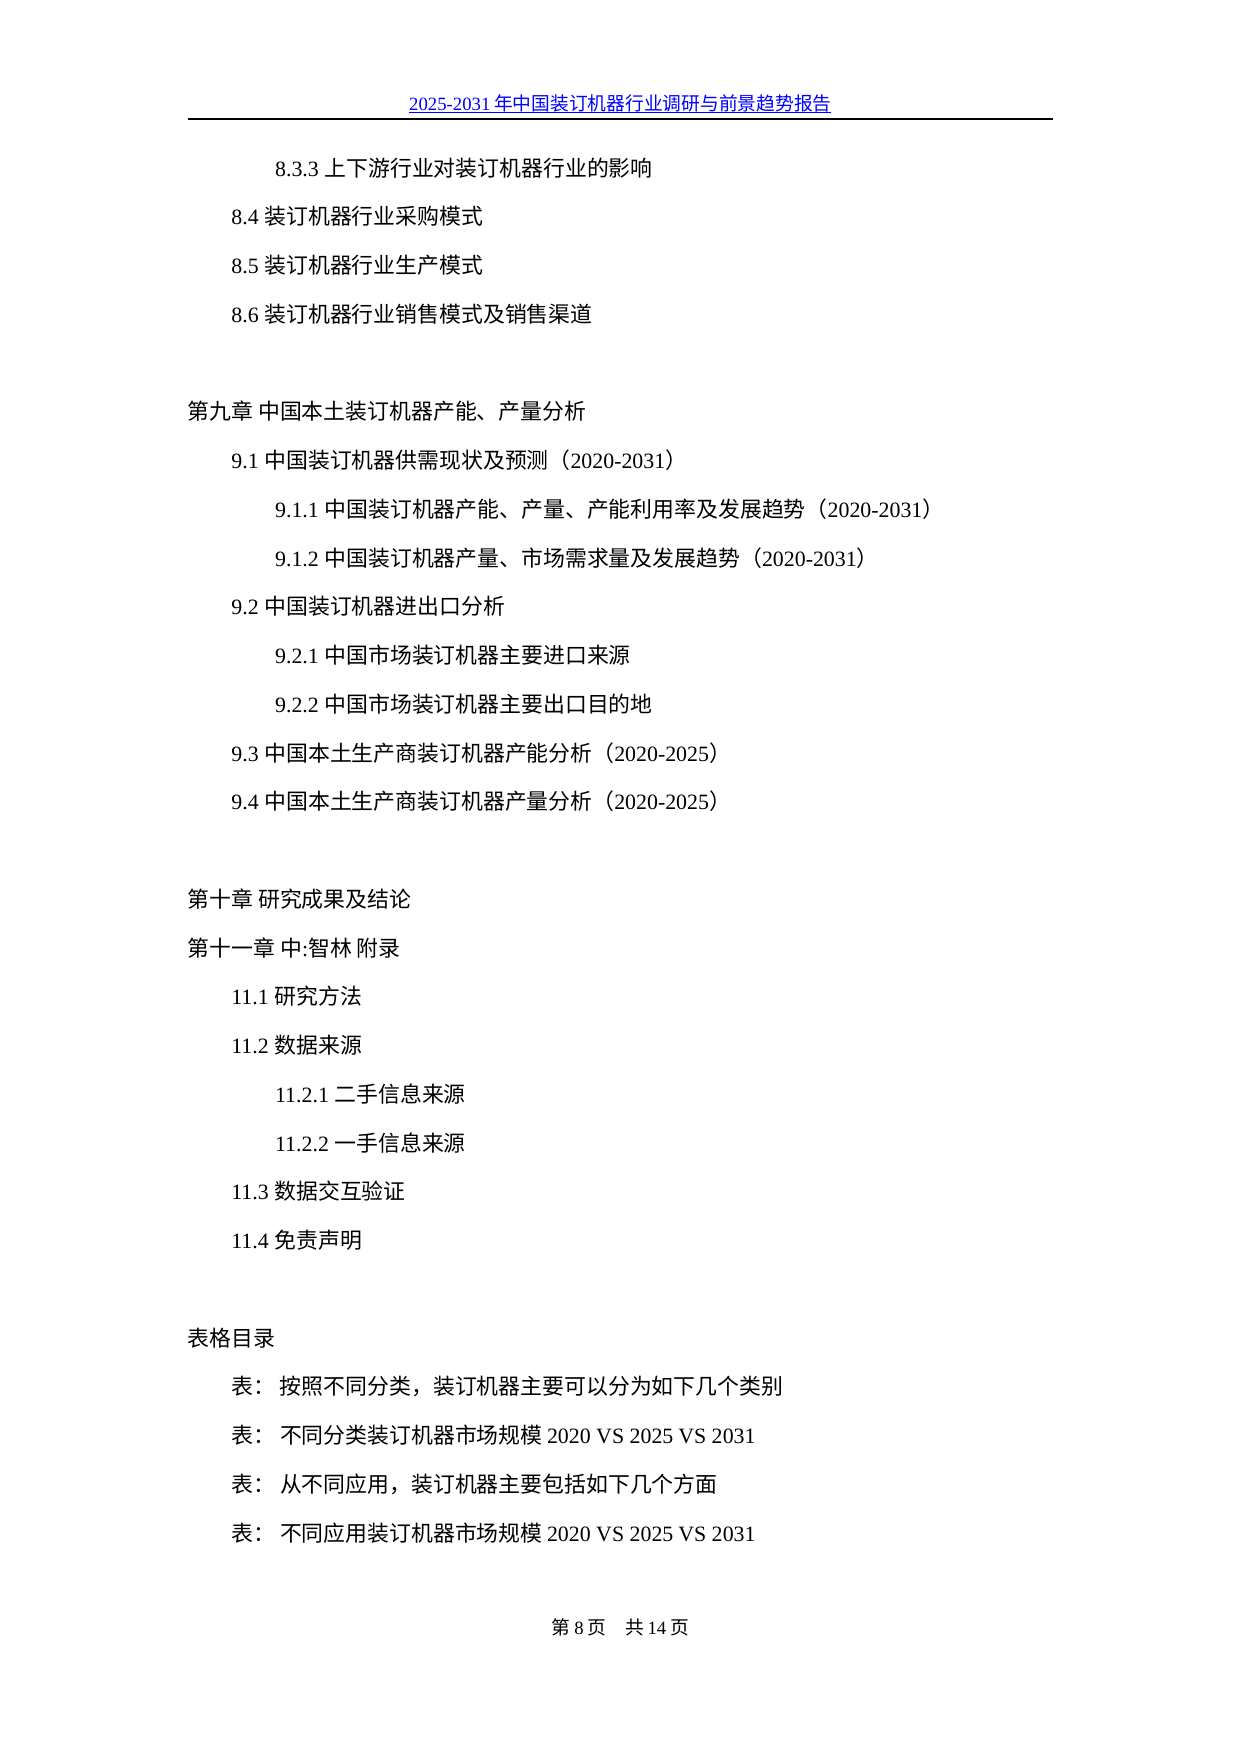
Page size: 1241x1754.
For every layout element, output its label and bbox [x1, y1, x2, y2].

text [187, 150, 1053, 1548]
